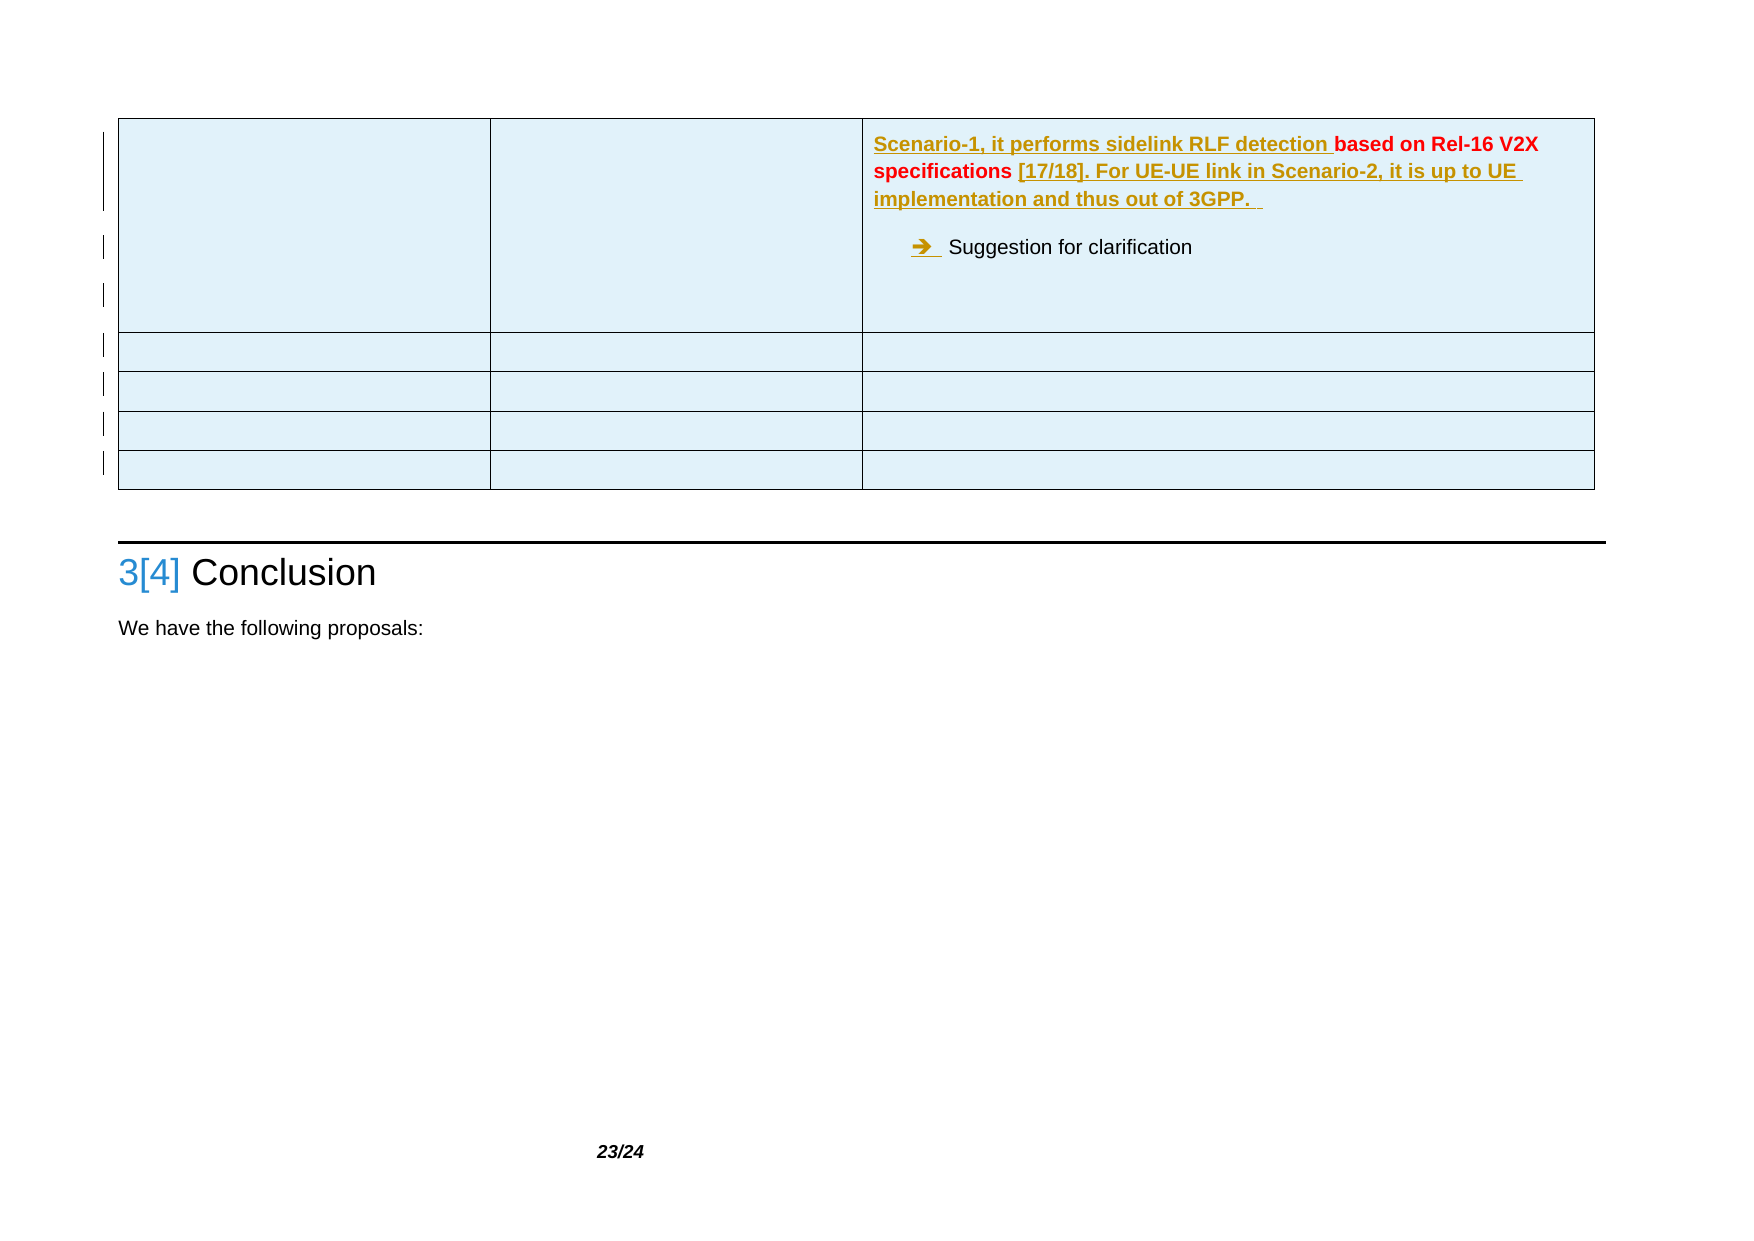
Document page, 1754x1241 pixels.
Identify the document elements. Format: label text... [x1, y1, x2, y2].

subtitle Conclusion [118, 544, 1606, 594]
text We have the following proposals: [118, 616, 1606, 640]
